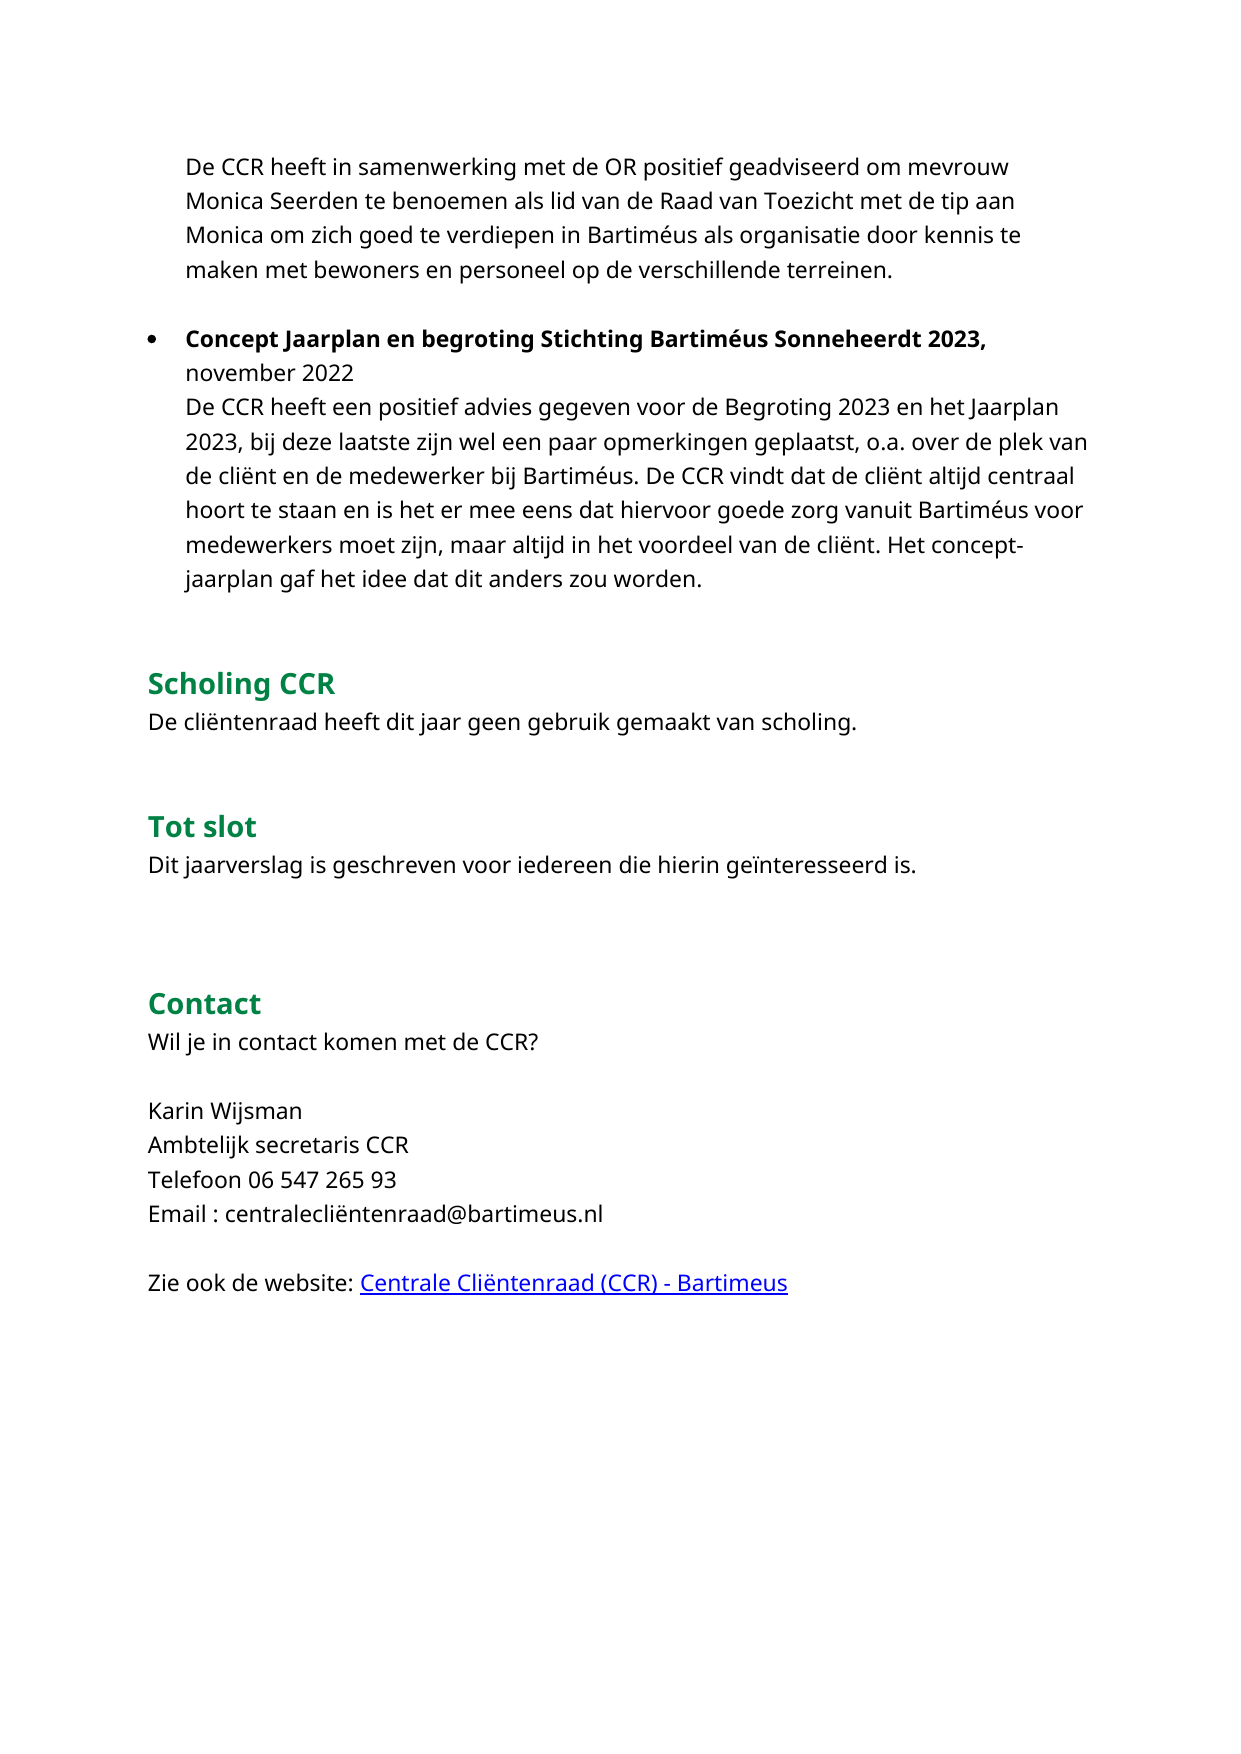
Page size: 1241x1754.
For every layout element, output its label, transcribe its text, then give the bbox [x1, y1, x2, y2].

text Ambtelijk secretaris CCR [148, 1126, 1093, 1160]
list De CCR heeft in samenwerking met de OR positief geadviseerd om mevrouw Monica Seerden te benoemen als lid van de Raad van Toezicht met de tip aan Monica om zich goed te verdiepen in Bartiméus als organisatie door kennis te maken met bewoners en personeel op de verschillende terreinen. [185, 148, 1093, 285]
text Dit jaarverslag is geschreven voor iedereen die hierin geïnteresseerd is. [148, 846, 1093, 880]
text Wil je in contact komen met de CCR? [148, 1023, 1093, 1057]
text Karin Wijsman [148, 1092, 1093, 1126]
text De cliëntenraad heeft dit jaar geen gebruik gemaakt van scholing. [148, 703, 1093, 737]
text Zie ook de website: Centrale Cliëntenraad (CCR) - Bartimeus [148, 1263, 1093, 1298]
text Contact [148, 983, 1093, 1023]
list De CCR heeft een positief advies gegeven voor de Begroting 2023 en het Jaarplan 2023, bij deze laatste zijn wel een paar opmerkingen geplaatst, o.a. over de plek van de cliënt en de medewerker bij Bartiméus. De CCR vindt dat de cliënt altijd centraal hoort te staan en is het er mee eens dat hiervoor goede zorg vanuit Bartiméus voor medewerkers moet zijn, maar altijd in het voordeel van de cliënt. Het concept-jaarplan gaf het idee dat dit anders zou worden. [185, 388, 1093, 594]
text Tot slot [148, 806, 1093, 846]
text Scholing CCR [148, 663, 1093, 703]
list Concept Jaarplan en begroting Stichting Bartiméus Sonneheerdt 2023, november 2022 [148, 319, 1093, 388]
text Telefoon 06 547 265 93 [148, 1160, 1093, 1195]
text Email : centralecliëntenraad@bartimeus.nl [148, 1195, 1093, 1229]
